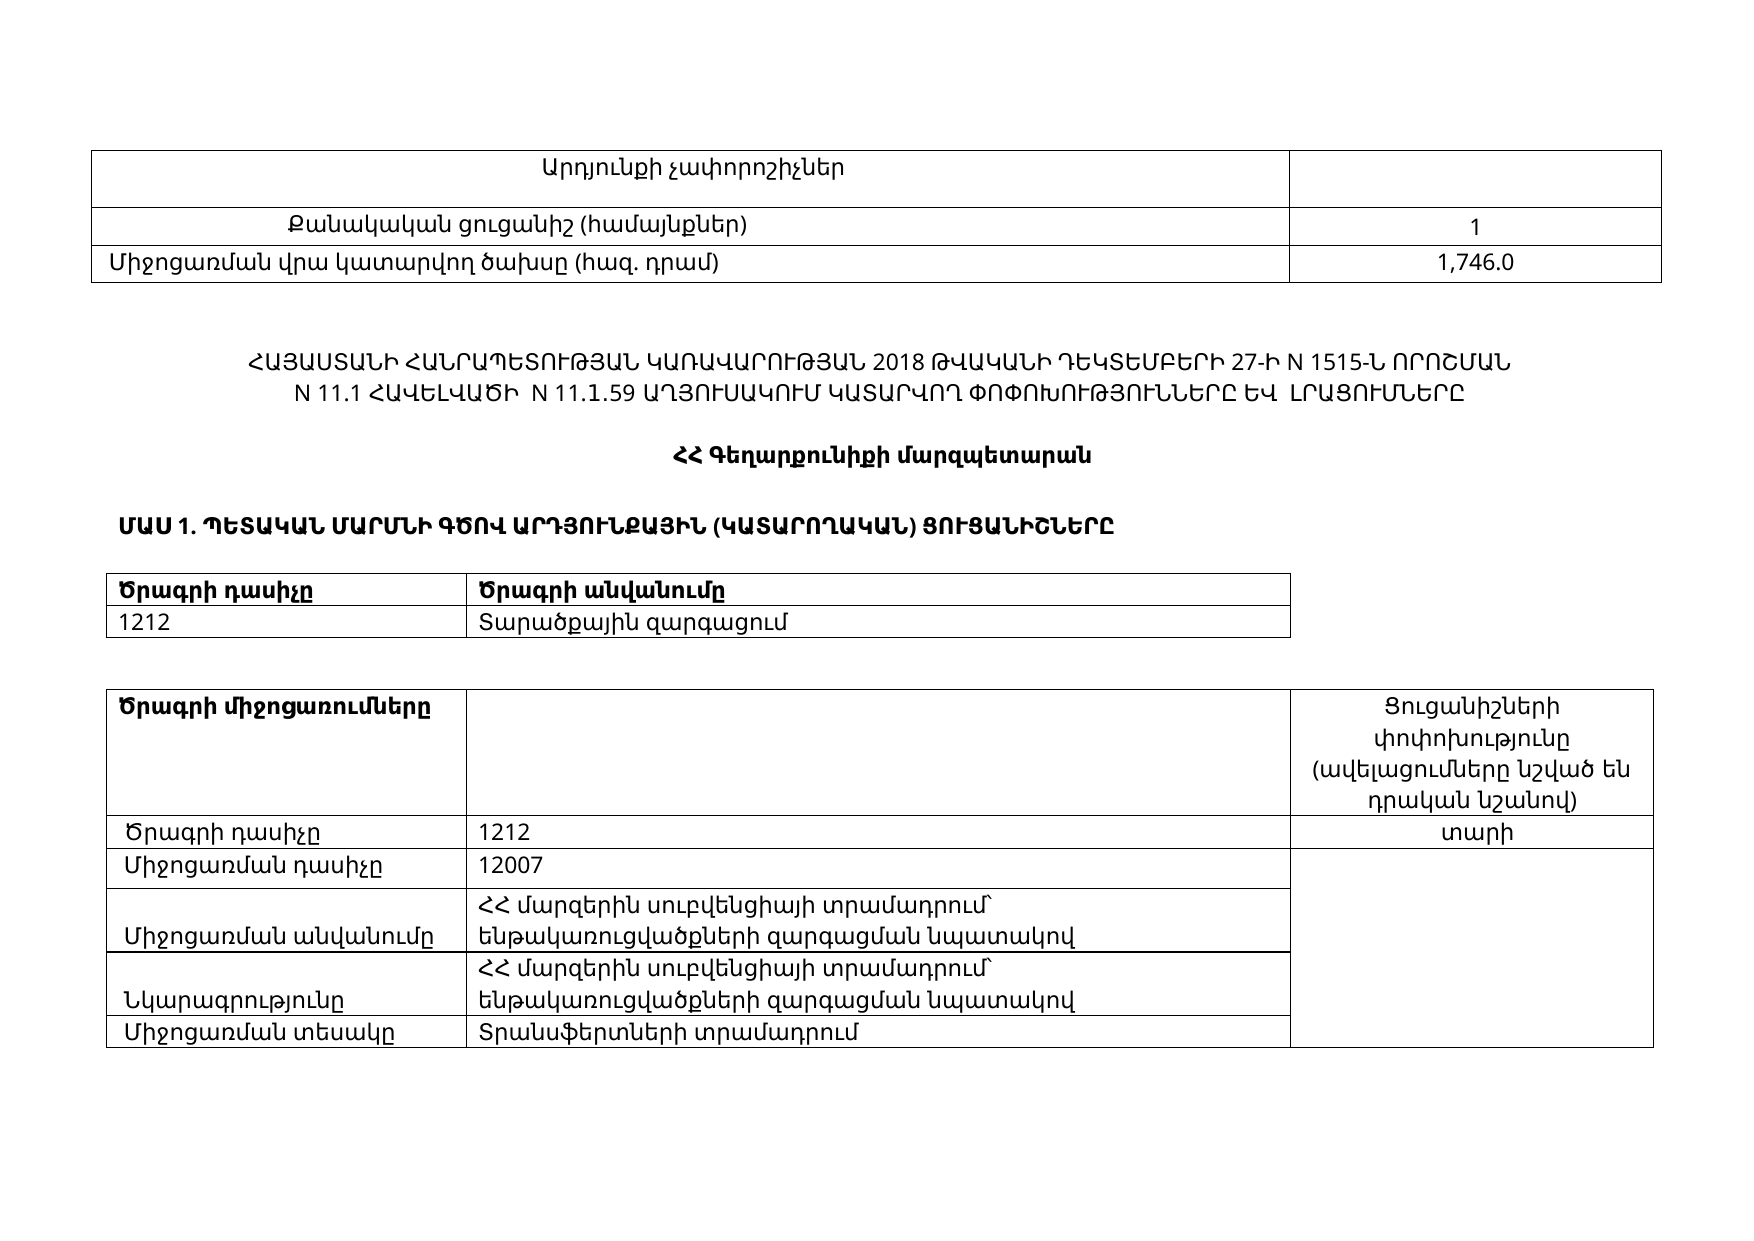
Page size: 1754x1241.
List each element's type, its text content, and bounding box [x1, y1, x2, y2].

table_cell Քանակական ցուցանիշ (համայնքներ) [92, 208, 1289, 244]
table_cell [92, 283, 1662, 1077]
table_cell Արդյունքի չափորոշիչներ [92, 151, 1289, 207]
table_cell 1,746.0 [1290, 246, 1661, 282]
table_cell 1 [1290, 208, 1661, 244]
table_cell [1290, 151, 1661, 207]
table_cell Միջոցառման վրա կատարվող ծախսը (հազ. դրամ) [92, 246, 1289, 282]
